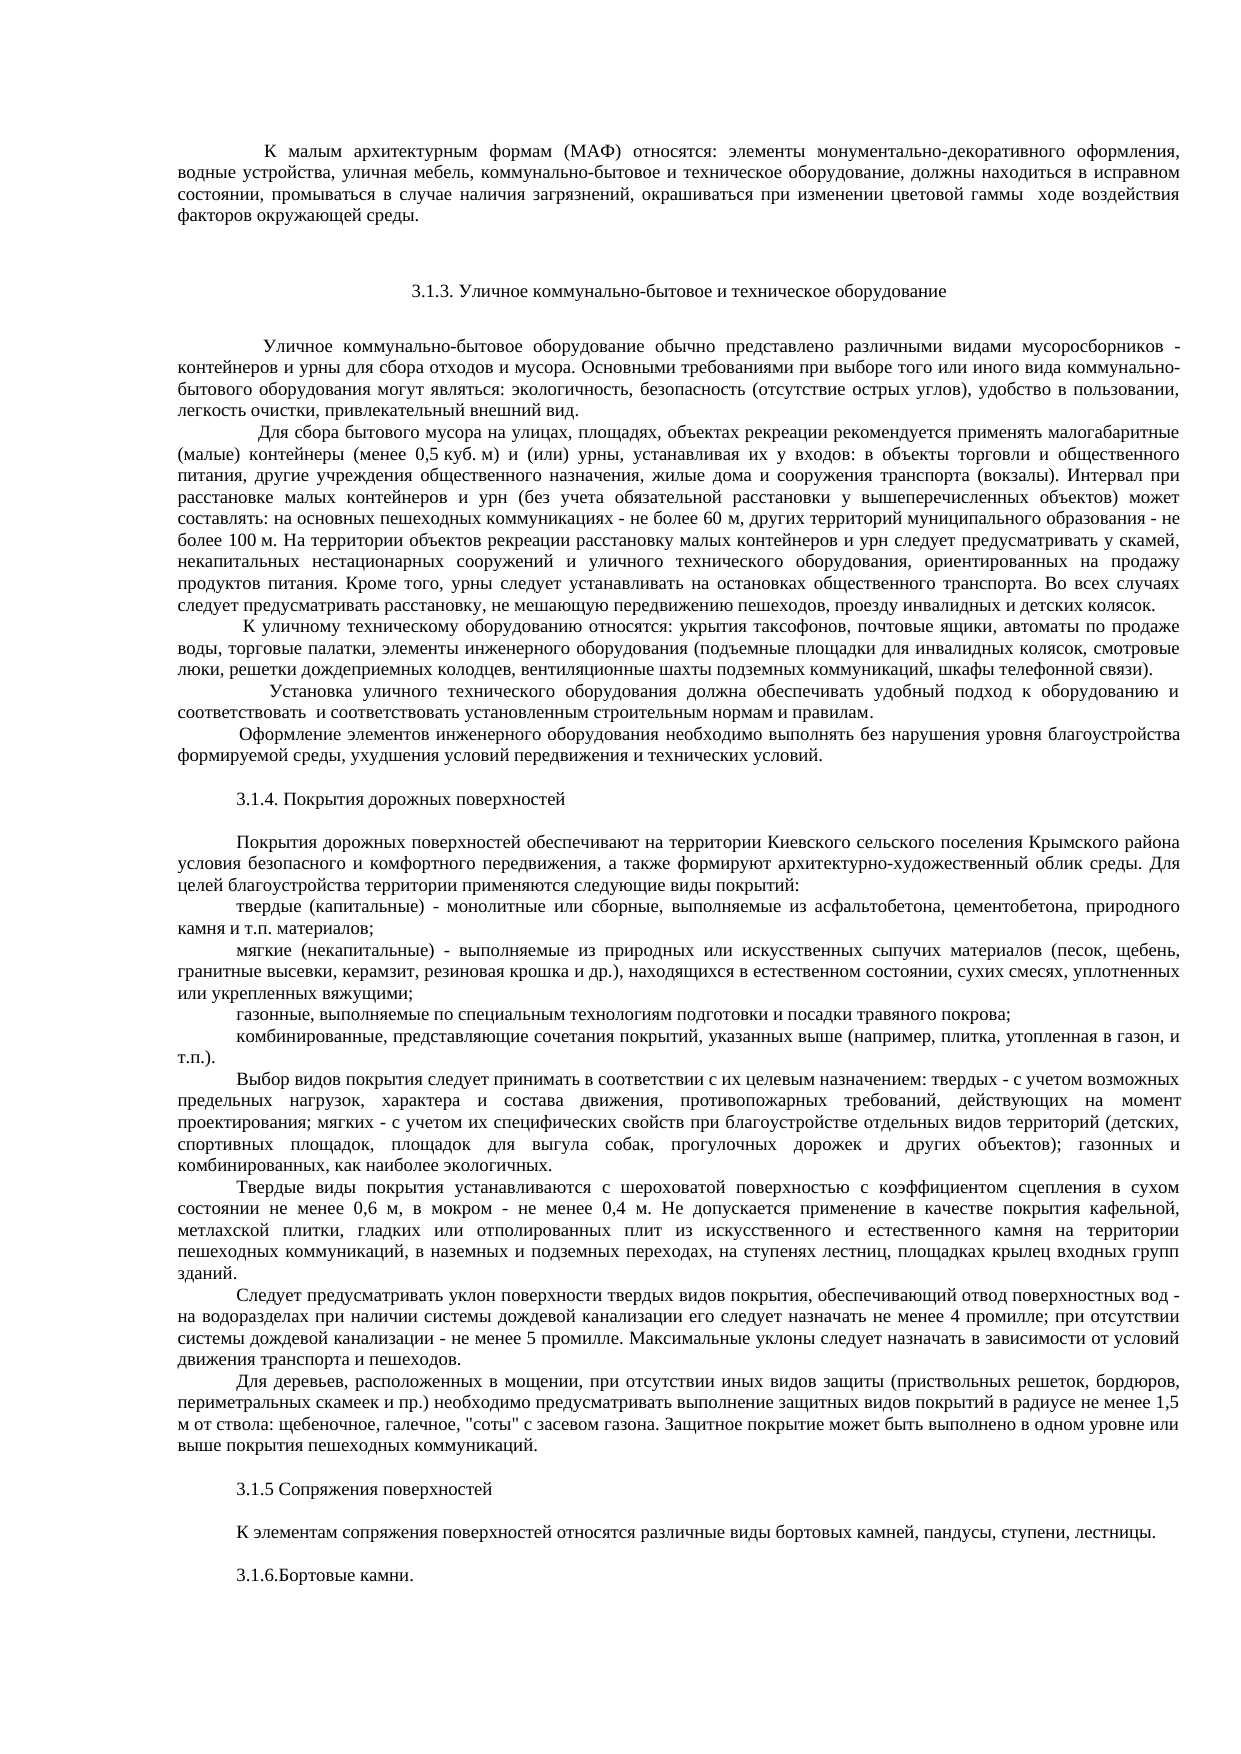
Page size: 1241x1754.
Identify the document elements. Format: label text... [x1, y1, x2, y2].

text 3.1.6.Бортовые камни. [177, 1564, 1181, 1585]
text мягкие (некапитальные) - выполняемые из природных или искусственных сыпучих материалов (песок, щебень, гранитные высевки, керамзит, резиновая крошка и др.), находящихся в естественном состоянии, сухих смесях, уплотненных или укрепленных вяжущими; [177, 938, 1181, 1003]
text К уличному техническому оборудованию относятся: укрытия таксофонов, почтовые ящики, автоматы по продаже воды, торговые палатки, элементы инженерного оборудования (подъемные площадки для инвалидных колясок, смотровые люки, решетки дождеприемных колодцев, вентиляционные шахты подземных коммуникаций, шкафы телефонной связи). [177, 615, 1181, 680]
text Уличное коммунально-бытовое оборудование обычно представлено различными видами мусоросборников - контейнеров и урны для сбора отходов и мусора. Основными требованиями при выборе того или иного вида коммунально-бытового оборудования могут являться: экологичность, безопасность (отсутствие острых углов), удобство в пользовании, легкость очистки, привлекательный внешний вид. [177, 335, 1181, 421]
text Покрытия дорожных поверхностей обеспечивают на территории Киевского сельского поселения Крымского района условия безопасного и комфортного передвижения, а также формируют архитектурно-художественный облик среды. Для целей благоустройства территории применяются следующие виды покрытий: [177, 831, 1181, 895]
text Оформление элементов инженерного оборудования необходимо выполнять без нарушения уровня благоустройства формируемой среды, ухудшения условий передвижения и технических условий. [177, 723, 1181, 766]
text 3.1.5 Сопряжения поверхностей [177, 1477, 1181, 1499]
text Для деревьев, расположенных в мощении, при отсутствии иных видов защиты (приствольных решеток, бордюров, периметральных скамеек и пр.) необходимо предусматривать выполнение защитных видов покрытий в радиусе не менее 1,5 м от ствола: щебеночное, галечное, "соты" с засевом газона. Защитное покрытие может быть выполнено в одном уровне или выше покрытия пешеходных коммуникаций. [177, 1370, 1181, 1456]
text Следует предусматривать уклон поверхности твердых видов покрытия, обеспечивающий отвод поверхностных вод - на водоразделах при наличии системы дождевой канализации его следует назначать не менее 4 промилле; при отсутствии системы дождевой канализации - не менее 5 промилле. Максимальные уклоны следует назначать в зависимости от условий движения транспорта и пешеходов. [177, 1283, 1181, 1370]
text К малым архитектурным формам (МАФ) относятся: элементы монументально-декоративного оформления, водные устройства, уличная мебель, коммунально-бытовое и техническое оборудование, должны находиться в исправном состоянии, промываться в случае наличия загрязнений, окрашиваться при изменении цветовой гаммы ходе воздействия факторов окружающей среды. [177, 140, 1181, 226]
text Установка уличного технического оборудования должна обеспечивать удобный подход к оборудованию и соответствовать и соответствовать установленным строительным нормам и правилам. [177, 680, 1181, 723]
text 3.1.3. Уличное коммунально-бытовое и техническое оборудование [177, 280, 1181, 302]
text Выбор видов покрытия следует принимать в соответствии с их целевым назначением: твердых - с учетом возможных предельных нагрузок, характера и состава движения, противопожарных требований, действующих на момент проектирования; мягких - с учетом их специфических свойств при благоустройстве отдельных видов территорий (детских, спортивных площадок, площадок для выгула собак, прогулочных дорожек и других объектов); газонных и комбинированных, как наиболее экологичных. [177, 1068, 1181, 1176]
text 3.1.4. Покрытия дорожных поверхностей [177, 787, 1181, 809]
text газонные, выполняемые по специальным технологиям подготовки и посадки травяного покрова; [177, 1003, 1181, 1025]
text комбинированные, представляющие сочетания покрытий, указанных выше (например, плитка, утопленная в газон, и т.п.). [177, 1025, 1181, 1068]
text твердые (капитальные) - монолитные или сборные, выполняемые из асфальтобетона, цементобетона, природного камня и т.п. материалов; [177, 895, 1181, 938]
text Твердые виды покрытия устанавливаются с шероховатой поверхностью с коэффициентом сцепления в сухом состоянии не менее 0,6 м, в мокром - не менее 0,4 м. Не допускается применение в качестве покрытия кафельной, метлахской плитки, гладких или отполированных плит из искусственного и естественного камня на территории пешеходных коммуникаций, в наземных и подземных переходах, на ступенях лестниц, площадках крылец входных групп зданий. [177, 1176, 1181, 1283]
text Для сбора бытового мусора на улицах, площадях, объектах рекреации рекомендуется применять малогабаритные (малые) контейнеры (менее 0,5 куб. м) и (или) урны, устанавливая их у входов: в объекты торговли и общественного питания, другие учреждения общественного назначения, жилые дома и сооружения транспорта (вокзалы). Интервал при расстановке малых контейнеров и урн (без учета обязательной расстановки у вышеперечисленных объектов) может составлять: на основных пешеходных коммуникациях - не более 60 м, других территорий муниципального образования - не более 100 м. На территории объектов рекреации расстановку малых контейнеров и урн следует предусматривать у скамей, некапитальных нестационарных сооружений и уличного технического оборудования, ориентированных на продажу продуктов питания. Кроме того, урны следует устанавливать на остановках общественного транспорта. Во всех случаях следует предусматривать расстановку, не мешающую передвижению пешеходов, проезду инвалидных и детских колясок. [177, 421, 1181, 615]
text К элементам сопряжения поверхностей относятся различные виды бортовых камней, пандусы, ступени, лестницы. [177, 1521, 1181, 1542]
